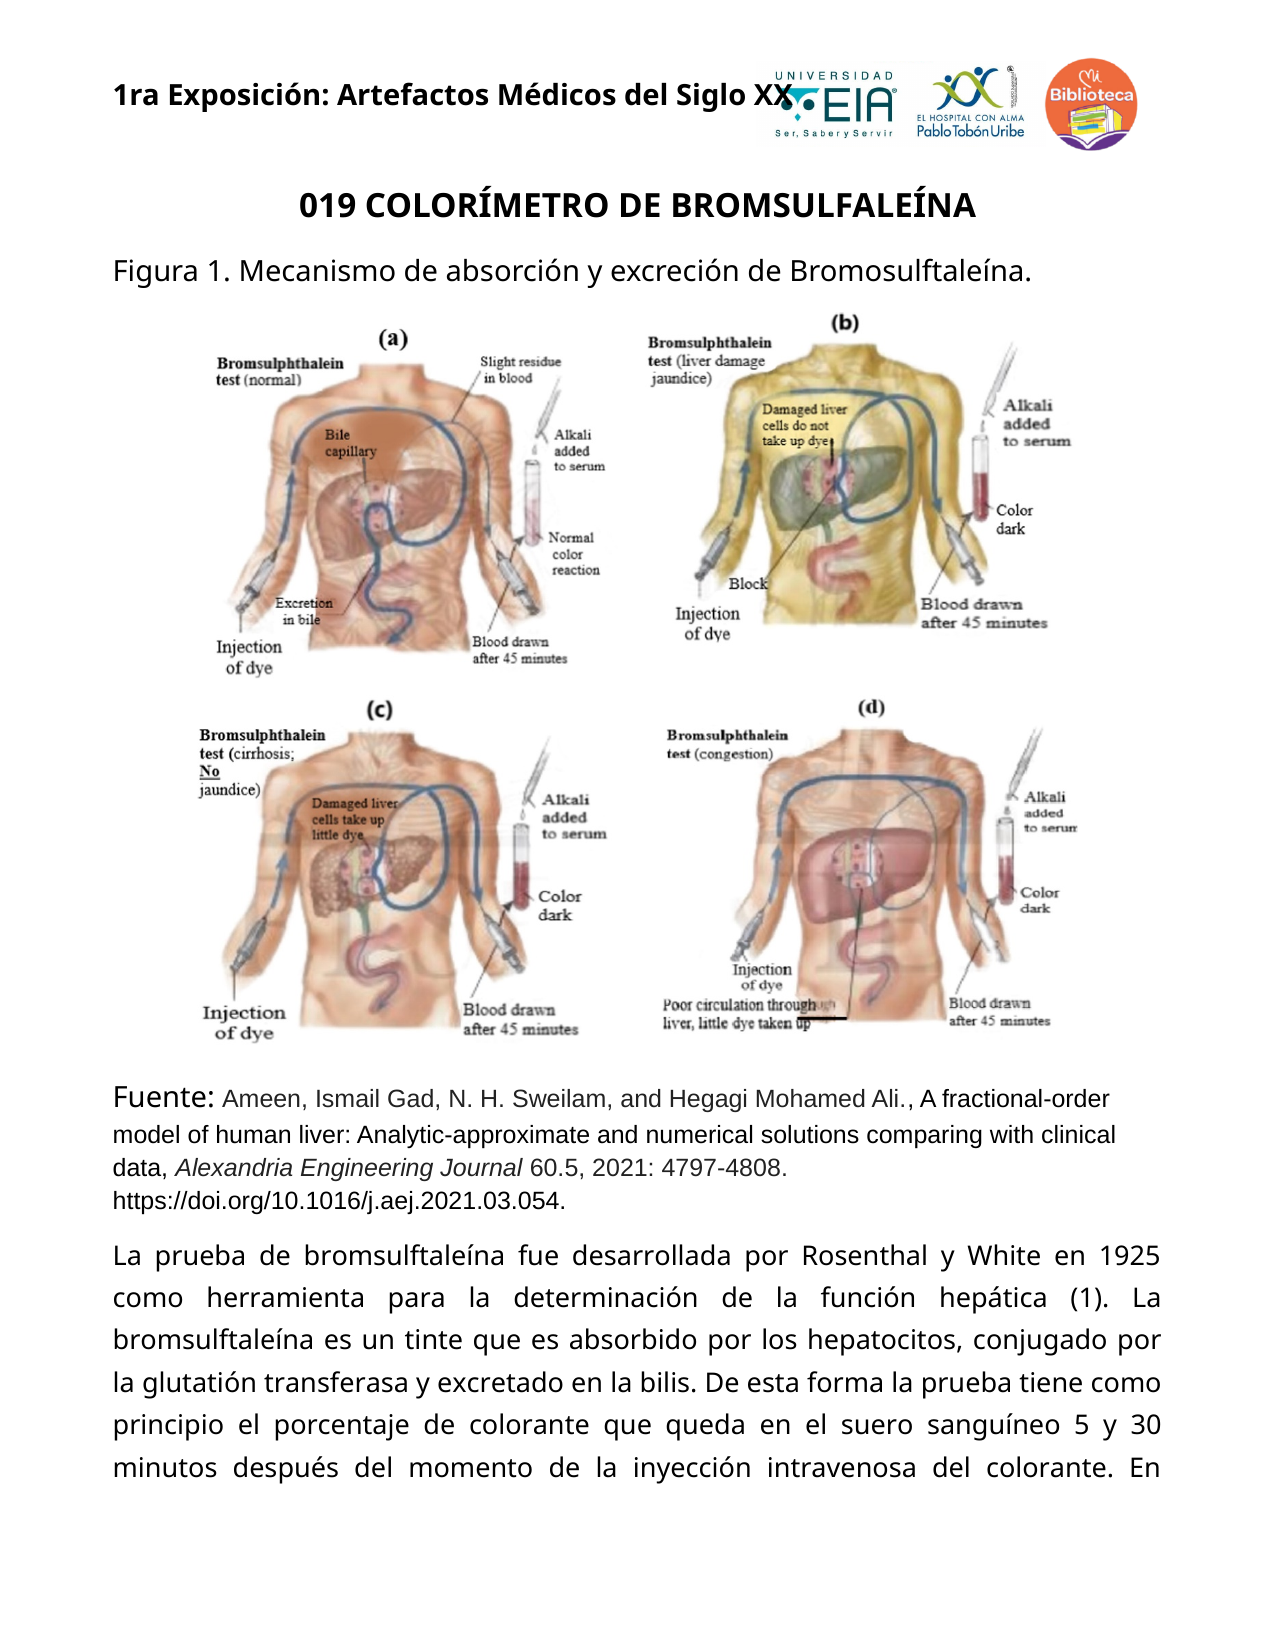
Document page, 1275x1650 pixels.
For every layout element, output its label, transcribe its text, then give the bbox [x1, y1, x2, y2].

text 019 COLORÍMETRO DE BROMSULFALEÍNA [112, 182, 1162, 227]
picture [197, 685, 1078, 1055]
text Figura 1. Mecanismo de absorción y excreción de Bromosulftaleína. [112, 250, 1162, 290]
picture [756, 53, 1154, 155]
text Fuente: Ameen, Ismail Gad, N. H. Sweilam, and Hegagi Mohamed Ali., A fractional-order model of human liver: Analytic-approximate and numerical solutions comparing with clinical data, Alexandria Engineering Journal 60.5, 2021: 4797-4808. https://doi.org/10.1016/j.aej.2021.03.054. [112, 1076, 1162, 1215]
picture [197, 312, 1078, 680]
picture [756, 89, 760, 100]
